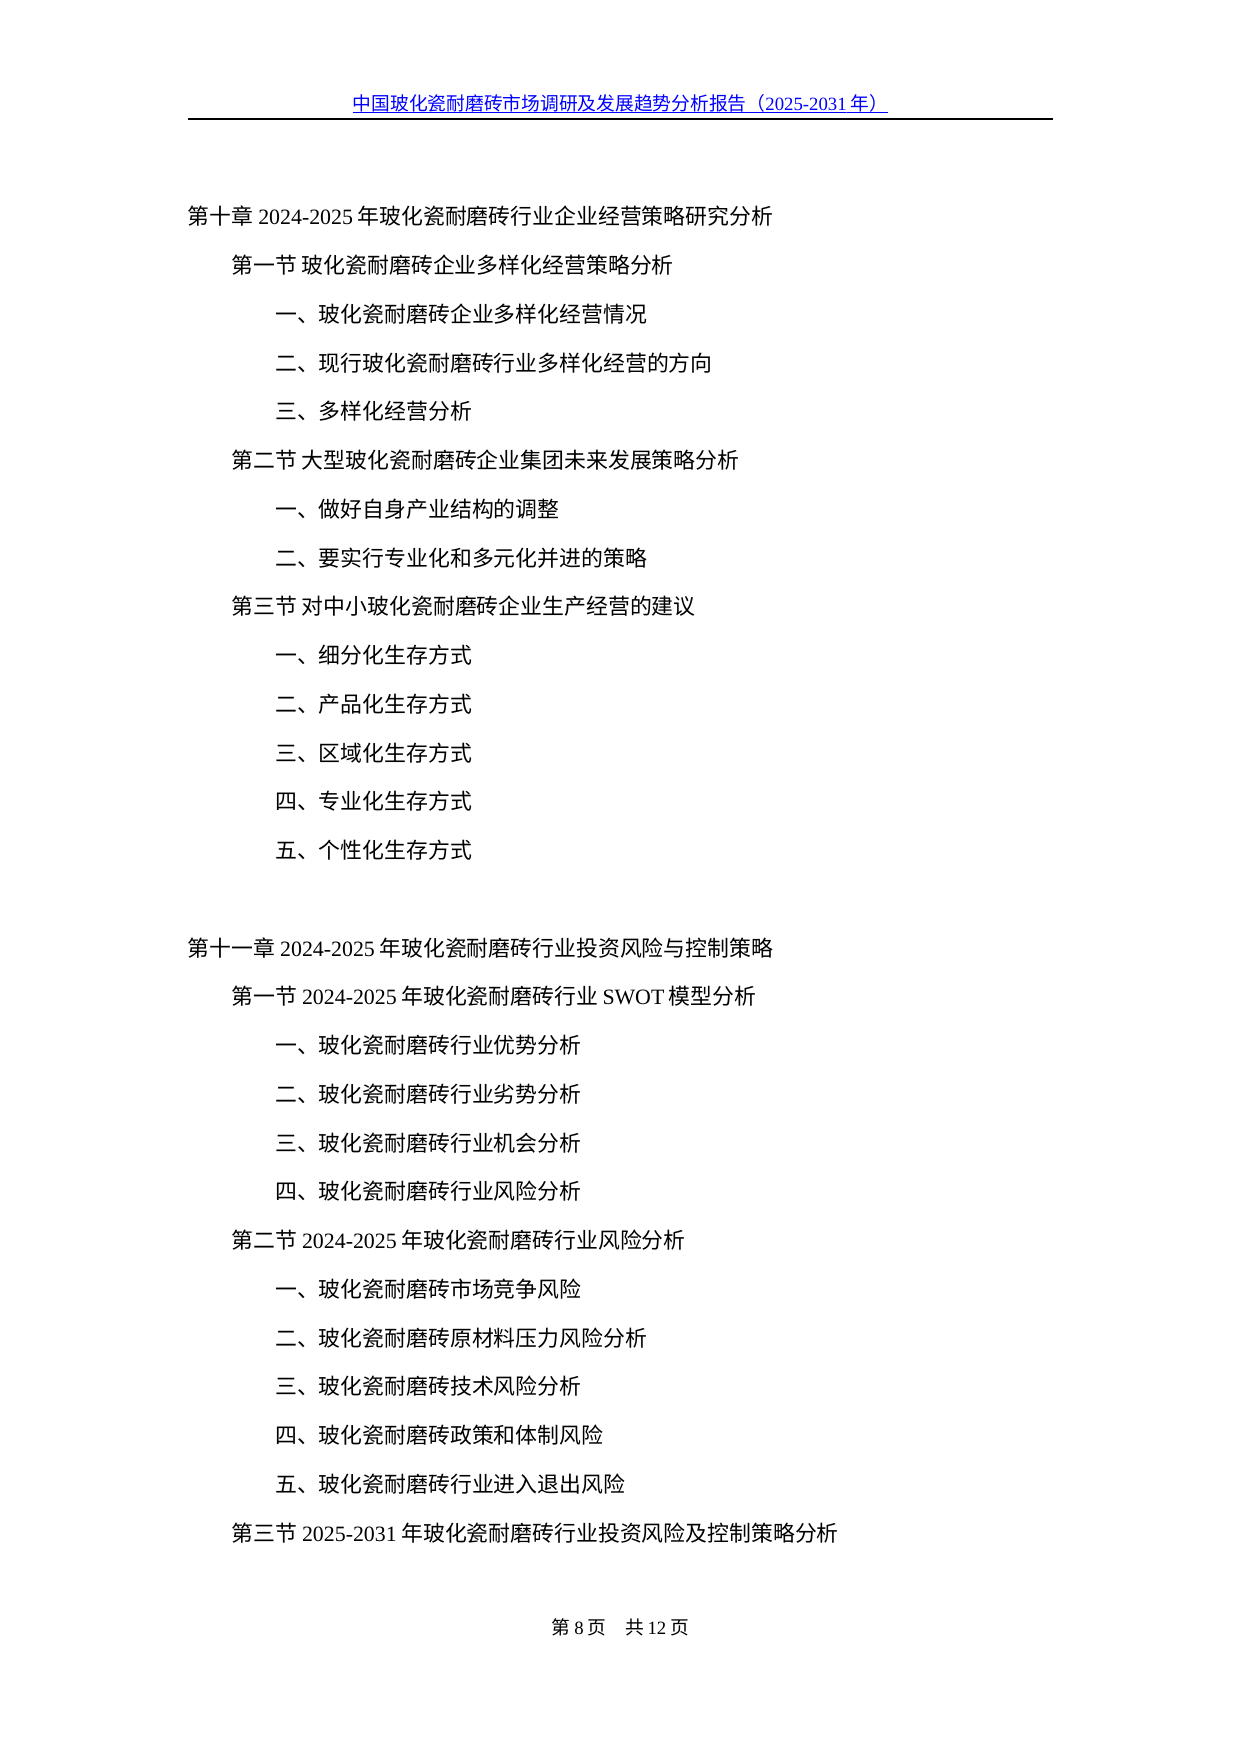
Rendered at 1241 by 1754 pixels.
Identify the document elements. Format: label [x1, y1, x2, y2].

text [187, 150, 1053, 1548]
